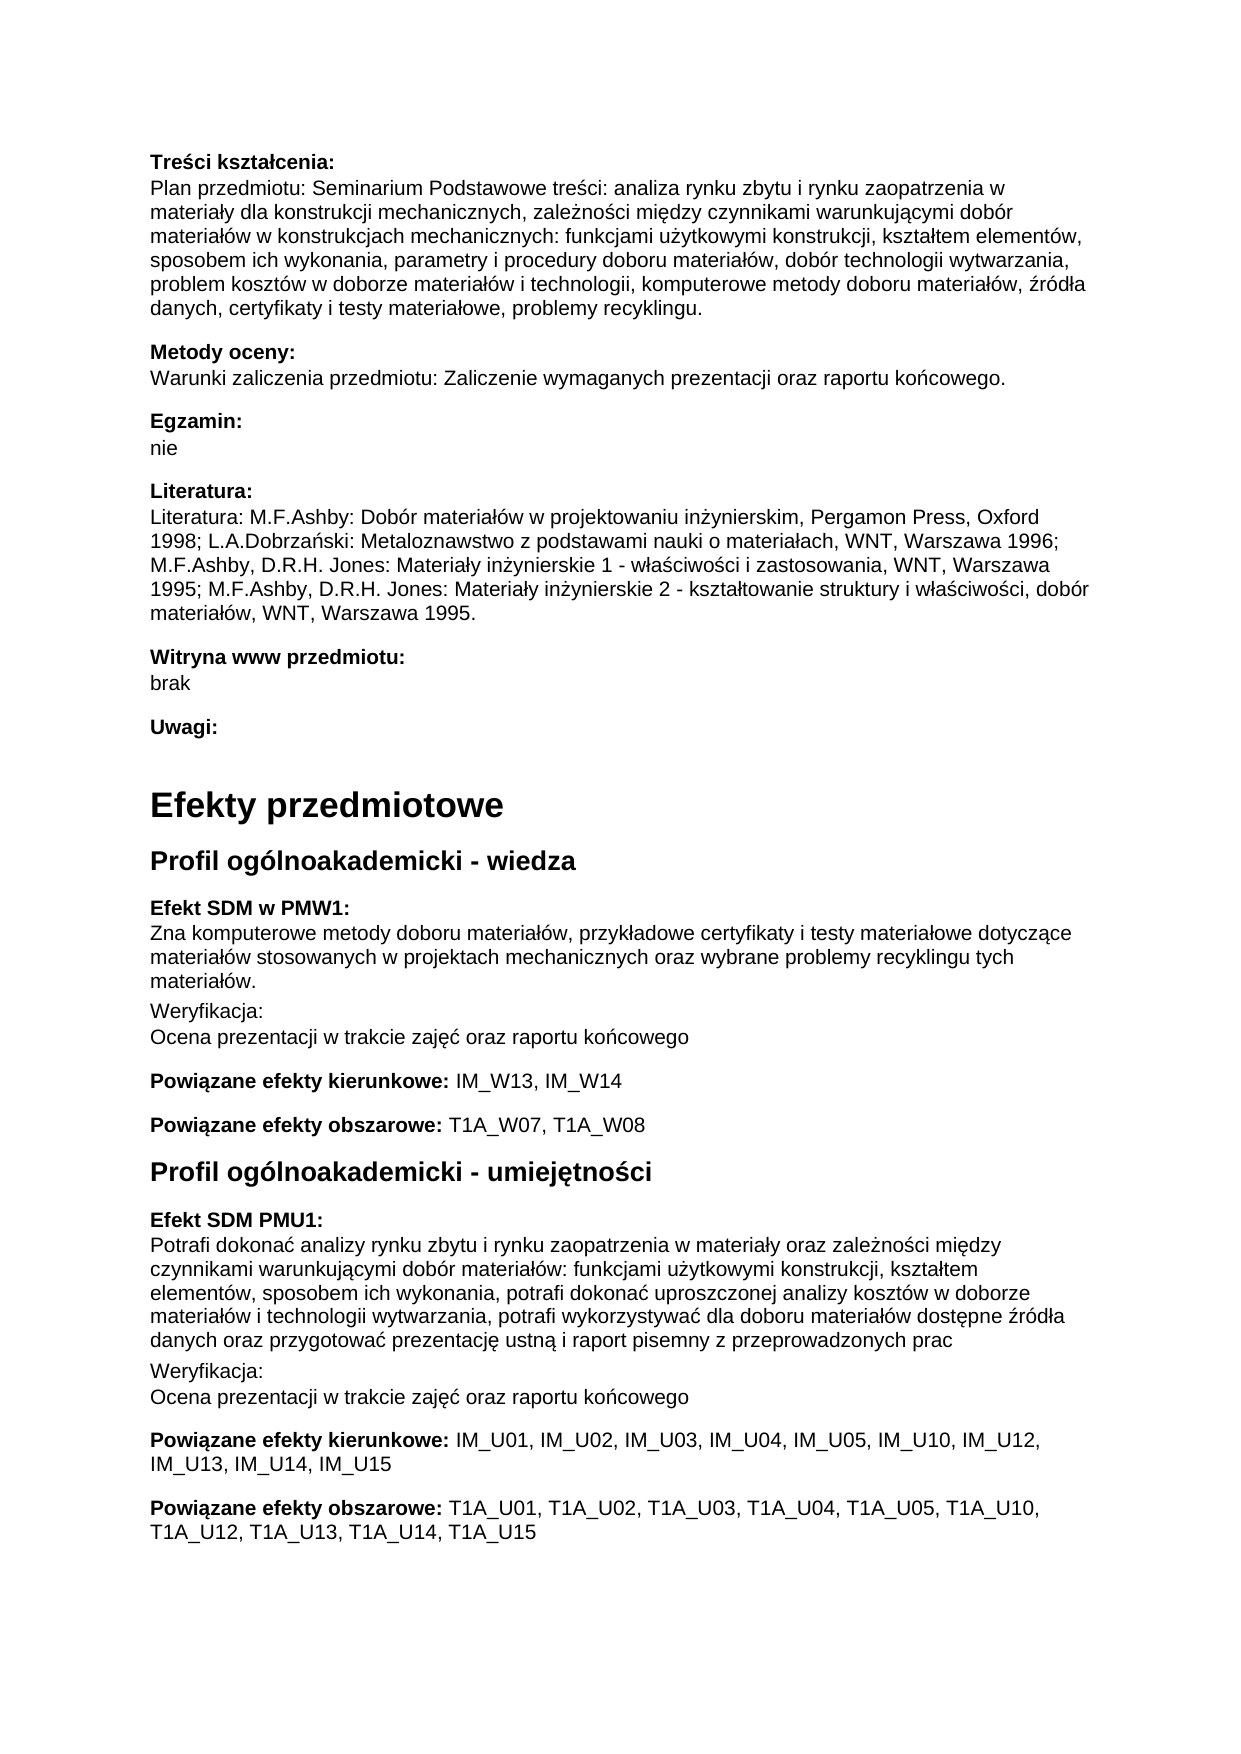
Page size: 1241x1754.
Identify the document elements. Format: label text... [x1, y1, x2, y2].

text Potrafi dokonać analizy rynku zbytu i rynku zaopatrzenia w materiały oraz zależności między czynnikami warunkującymi dobór materiałów: funkcjami użytkowymi konstrukcji, kształtem elementów, sposobem ich wykonania, potrafi dokonać uproszczonej analizy kosztów w doborze materiałów i technologii wytwarzania, potrafi wykorzystywać dla doboru materiałów dostępne źródła danych oraz przygotować prezentację ustną i raport pisemny z przeprowadzonych prac [150, 1232, 1090, 1352]
text Egzamin: [150, 409, 1090, 433]
text Ocena prezentacji w trakcie zajęć oraz raportu końcowego [150, 1025, 1090, 1049]
text Powiązane efekty kierunkowe: IM_W13, IM_W14 [150, 1069, 1090, 1093]
text Efekt SDM w PMW1: [150, 896, 1090, 920]
text Powiązane efekty obszarowe: T1A_U01, T1A_U02, T1A_U03, T1A_U04, T1A_U05, T1A_U10, T1A_U12, T1A_U13, T1A_U14, T1A_U15 [150, 1496, 1090, 1544]
text Metody oceny: [150, 339, 1090, 363]
text brak [150, 671, 1090, 695]
text Literatura: [150, 479, 1090, 503]
subtitle Profil ogólnoakademicki - wiedza [150, 845, 1090, 876]
text Uwagi: [150, 714, 1090, 738]
text Plan przedmiotu: Seminarium Podstawowe treści: analiza rynku zbytu i rynku zaopatrzenia w materiały dla konstrukcji mechanicznych, zależności między czynnikami warunkującymi dobór materiałów w konstrukcjach mechanicznych: funkcjami użytkowymi konstrukcji, kształtem elementów, sposobem ich wykonania, parametry i procedury doboru materiałów, dobór technologii wytwarzania, problem kosztów w doborze materiałów i technologii, komputerowe metody doboru materiałów, źródła danych, certyfikaty i testy materiałowe, problemy recyklingu. [150, 176, 1090, 320]
subtitle Profil ogólnoakademicki - umiejętności [150, 1156, 1090, 1188]
text Witryna www przedmiotu: [150, 645, 1090, 669]
text Treści kształcenia: [150, 150, 1090, 174]
text Weryfikacja: [150, 999, 1090, 1023]
text Literatura: M.F.Ashby: Dobór materiałów w projektowaniu inżynierskim, Pergamon Press, Oxford 1998; L.A.Dobrzański: Metaloznawstwo z podstawami nauki o materiałach, WNT, Warszawa 1996; M.F.Ashby, D.R.H. Jones: Materiały inżynierskie 1 - właściwości i zastosowania, WNT, Warszawa 1995; M.F.Ashby, D.R.H. Jones: Materiały inżynierskie 2 - kształtowanie struktury i właściwości, dobór materiałów, WNT, Warszawa 1995. [150, 505, 1090, 625]
text Warunki zaliczenia przedmiotu: Zaliczenie wymaganych prezentacji oraz raportu końcowego. [150, 366, 1090, 389]
text Weryfikacja: [150, 1358, 1090, 1382]
text Zna komputerowe metody doboru materiałów, przykładowe certyfikaty i testy materiałowe dotyczące materiałów stosowanych w projektach mechanicznych oraz wybrane problemy recyklingu tych materiałów. [150, 921, 1090, 993]
text Efekt SDM PMU1: [150, 1207, 1090, 1231]
subtitle Efekty przedmiotowe [150, 784, 1090, 825]
text Powiązane efekty obszarowe: T1A_W07, T1A_W08 [150, 1113, 1090, 1137]
text nie [150, 435, 1090, 459]
text Ocena prezentacji w trakcie zajęć oraz raportu końcowego [150, 1384, 1090, 1408]
text Powiązane efekty kierunkowe: IM_U01, IM_U02, IM_U03, IM_U04, IM_U05, IM_U10, IM_U12, IM_U13, IM_U14, IM_U15 [150, 1428, 1090, 1476]
